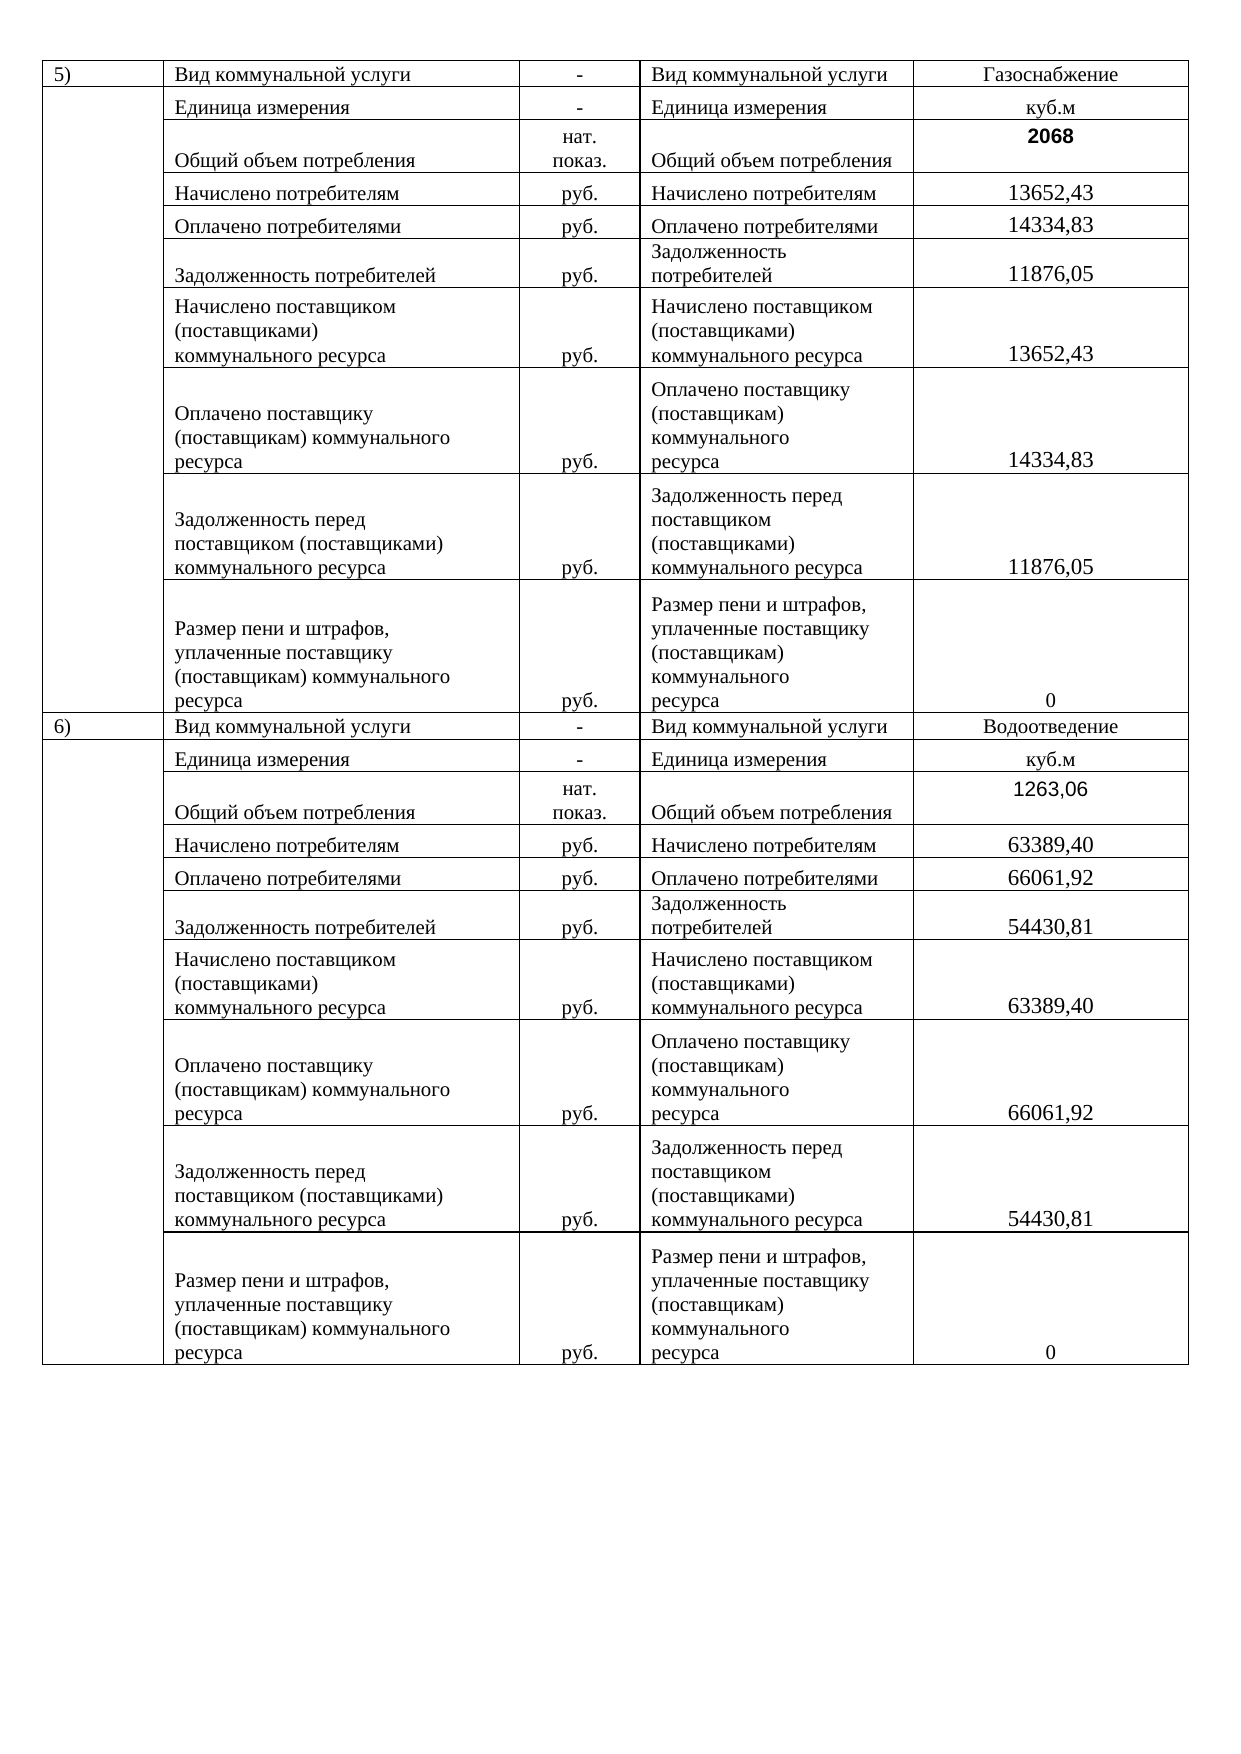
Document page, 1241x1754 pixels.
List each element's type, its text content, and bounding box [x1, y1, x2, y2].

table_cell Единица измерения [641, 87, 913, 119]
table_cell 66061,92 [914, 1020, 1188, 1125]
table_cell Начислено поставщиком (поставщиками) коммунального ресурса [164, 288, 519, 367]
table_cell Единица измерения [641, 740, 913, 771]
table_cell 63389,40 [914, 940, 1188, 1019]
table_cell нат. показ. [520, 120, 639, 172]
table_header Вид коммунальной услуги [164, 61, 519, 86]
table_cell руб. [520, 239, 639, 287]
table_cell Единица измерения [164, 740, 519, 771]
table_cell Оплачено поставщику (поставщикам) коммунального ресурса [164, 1020, 519, 1125]
table_cell Задолженность потребителей [164, 891, 519, 939]
table_cell Начислено потребителям [641, 825, 913, 857]
table_cell Оплачено потребителями [164, 858, 519, 890]
table_cell Водоотведение [914, 713, 1188, 738]
table_cell 14334,83 [914, 206, 1188, 238]
table_cell 11876,05 [914, 474, 1188, 579]
table_cell куб.м [914, 740, 1188, 771]
table_cell Оплачено поставщику (поставщикам) коммунального ресурса [641, 368, 913, 473]
table_cell Размер пени и штрафов, уплаченные поставщику (поставщикам) коммунального ресурса [641, 580, 913, 712]
table_cell 2068 [914, 120, 1188, 172]
table_cell Задолженность перед поставщиком (поставщиками) коммунального ресурса [641, 1126, 913, 1231]
table_header - [520, 61, 639, 86]
table_cell 54430,81 [914, 891, 1188, 939]
table_cell Общий объем потребления [641, 772, 913, 824]
table_cell Оплачено поставщику (поставщикам) коммунального ресурса [641, 1020, 913, 1125]
table_cell Вид коммунальной услуги [164, 713, 519, 738]
table_cell руб. [520, 368, 639, 473]
table_cell Задолженность перед поставщиком (поставщиками) коммунального ресурса [164, 474, 519, 579]
table_cell 13652,43 [914, 288, 1188, 367]
table_cell Задолженность перед поставщиком (поставщиками) коммунального ресурса [164, 1126, 519, 1231]
table_cell 0 [914, 580, 1188, 712]
table_cell 11876,05 [914, 239, 1188, 287]
table_header 5) [43, 61, 163, 86]
table_cell нат. показ. [520, 772, 639, 824]
table_cell Оплачено потребителями [164, 206, 519, 238]
table_header Вид коммунальной услуги [641, 61, 913, 86]
table_cell - [520, 740, 639, 771]
table_cell 13652,43 [914, 173, 1188, 205]
table_cell Вид коммунальной услуги [641, 713, 913, 738]
table_cell [43, 740, 163, 1364]
table_cell Задолженность перед поставщиком (поставщиками) коммунального ресурса [641, 474, 913, 579]
table_cell Оплачено потребителями [641, 206, 913, 238]
table_cell Размер пени и штрафов, уплаченные поставщику (поставщикам) коммунального ресурса [164, 1233, 519, 1364]
table_cell куб.м [914, 87, 1188, 119]
table_cell руб. [520, 580, 639, 712]
table_cell 1263,06 [914, 772, 1188, 824]
table_cell Общий объем потребления [164, 772, 519, 824]
table_cell Размер пени и штрафов, уплаченные поставщику (поставщикам) коммунального ресурса [641, 1233, 913, 1364]
table_cell 0 [914, 1233, 1188, 1364]
table_cell Оплачено поставщику (поставщикам) коммунального ресурса [164, 368, 519, 473]
table_cell руб. [520, 206, 639, 238]
table_cell руб. [520, 825, 639, 857]
table_cell Оплачено потребителями [641, 858, 913, 890]
table_cell руб. [520, 474, 639, 579]
table_cell руб. [520, 1126, 639, 1231]
table_cell Единица измерения [164, 87, 519, 119]
table_cell Начислено потребителям [164, 825, 519, 857]
table_cell 66061,92 [914, 858, 1188, 890]
table_cell Задолженность потребителей [641, 891, 913, 939]
table_cell Начислено поставщиком (поставщиками) коммунального ресурса [164, 940, 519, 1019]
table_cell Начислено потребителям [641, 173, 913, 205]
table_cell 6) [43, 713, 163, 738]
table_cell Начислено поставщиком (поставщиками) коммунального ресурса [641, 940, 913, 1019]
table_cell Задолженность потребителей [164, 239, 519, 287]
table_cell - [520, 713, 639, 738]
table_cell Размер пени и штрафов, уплаченные поставщику (поставщикам) коммунального ресурса [164, 580, 519, 712]
table_cell [43, 87, 163, 712]
table_cell руб. [520, 940, 639, 1019]
table_cell руб. [520, 173, 639, 205]
table_cell Начислено потребителям [164, 173, 519, 205]
table_cell руб. [520, 1020, 639, 1125]
table_cell руб. [520, 891, 639, 939]
table_cell Общий объем потребления [641, 120, 913, 172]
table_cell Общий объем потребления [164, 120, 519, 172]
table_cell 54430,81 [914, 1126, 1188, 1231]
table_cell 63389,40 [914, 825, 1188, 857]
table_cell 14334,83 [914, 368, 1188, 473]
table_cell Начислено поставщиком (поставщиками) коммунального ресурса [641, 288, 913, 367]
table_cell - [520, 87, 639, 119]
table_cell руб. [520, 858, 639, 890]
table_cell Задолженность потребителей [641, 239, 913, 287]
table_cell руб. [520, 288, 639, 367]
table_header Газоснабжение [914, 61, 1188, 86]
table_cell руб. [520, 1233, 639, 1364]
